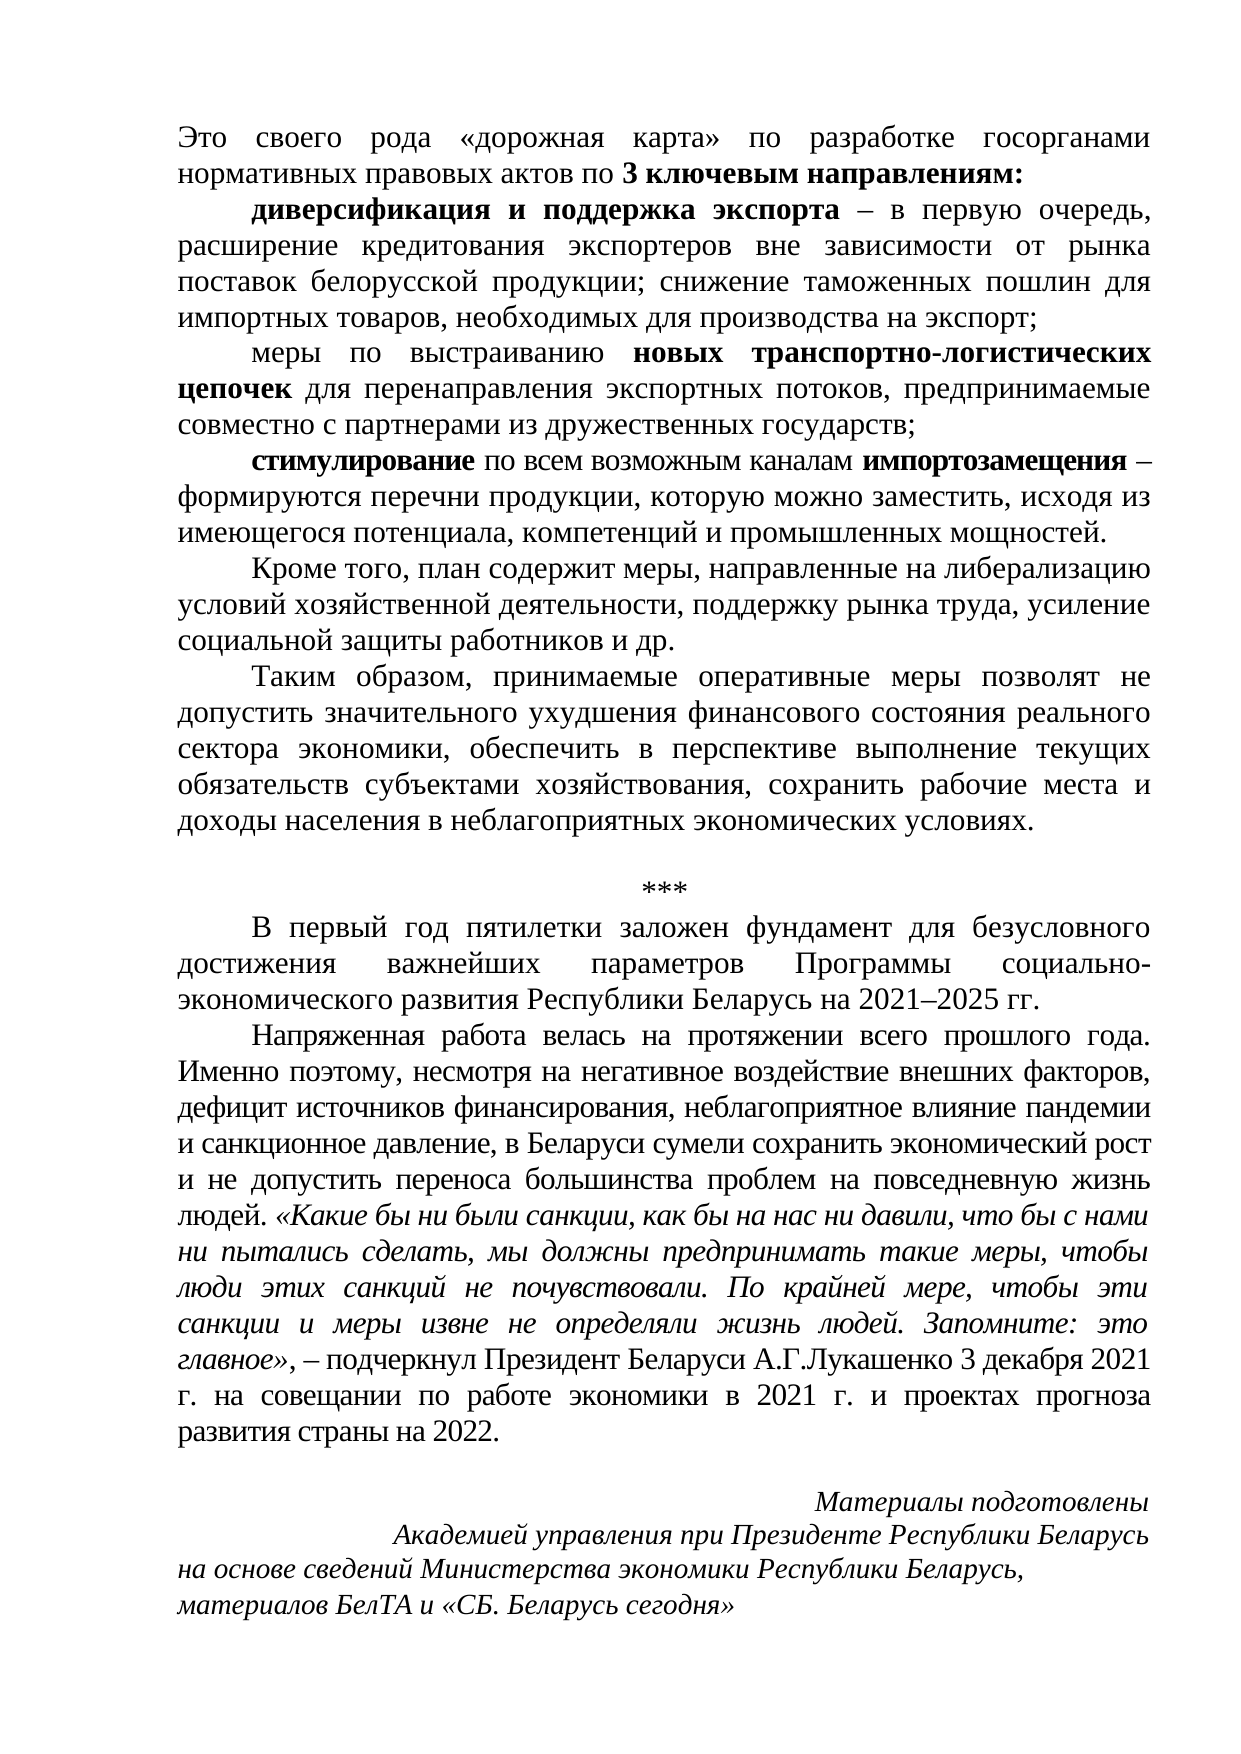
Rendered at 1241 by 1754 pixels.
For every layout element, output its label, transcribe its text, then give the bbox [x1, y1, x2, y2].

text Напряженная работа велась на протяжении всего прошлого года. Именно поэтому, несмотря на негативное воздействие внешних факторов, дефицит источников финансирования, неблагоприятное влияние пандемии и санкционное давление, в Беларуси сумели сохранить экономический рост и не допустить переноса большинства проблем на повседневную жизнь людей. «Какие бы ни были санкции, как бы на нас ни давили, что бы с нами ни пытались сделать, мы должны предпринимать такие меры, чтобы люди этих санкций не почувствовали. По крайней мере, чтобы эти санкции и меры извне не определяли жизнь людей. Запомните: это главное», – подчеркнул Президент Беларуси А.Г.Лукашенко 3 декабря 2021 г. на совещании по работе экономики в 2021 г. и проектах прогноза развития страны на 2022. [177, 1017, 1152, 1448]
text на основе сведений Министерства экономики Республики Беларусь, материалов БелТА и «СБ. Беларусь сегодня» [177, 1551, 1152, 1621]
text *** [177, 873, 1152, 909]
text Академией управления при Президенте Республики Беларусь [177, 1517, 1152, 1551]
text Таким образом, принимаемые оперативные меры позволят не допустить значительного ухудшения финансового состояния реального сектора экономики, обеспечить в перспективе выполнение текущих обязательств субъектами хозяйствования, сохранить рабочие места и доходы населения в неблагоприятных экономических условиях. [177, 657, 1152, 837]
text стимулирование по всем возможным каналам импортозамещения – формируются перечни продукции, которую можно заместить, исходя из имеющегося потенциала, компетенций и промышленных мощностей. [177, 442, 1152, 549]
text меры по выстраиванию новых транспортно-логистических цепочек для перенаправления экспортных потоков, предпринимаемые совместно с партнерами из дружественных государств; [177, 334, 1152, 442]
text В первый год пятилетки заложен фундамент для безусловного достижения важнейших параметров Программы социально-экономического развития Республики Беларусь на 2021–2025 гг. [177, 909, 1152, 1017]
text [177, 118, 1152, 190]
text Материалы подготовлены [177, 1484, 1152, 1517]
text Кроме того, план содержит меры, направленные на либерализацию условий хозяйственной деятельности, поддержку рынка труда, усиление социальной защиты работников и др. [177, 549, 1152, 657]
text диверсификация и поддержка экспорта – в первую очередь, расширение кредитования экспортеров вне зависимости от рынка поставок белорусской продукции; снижение таможенных пошлин для импортных товаров, необходимых для производства на экспорт; [177, 190, 1152, 334]
